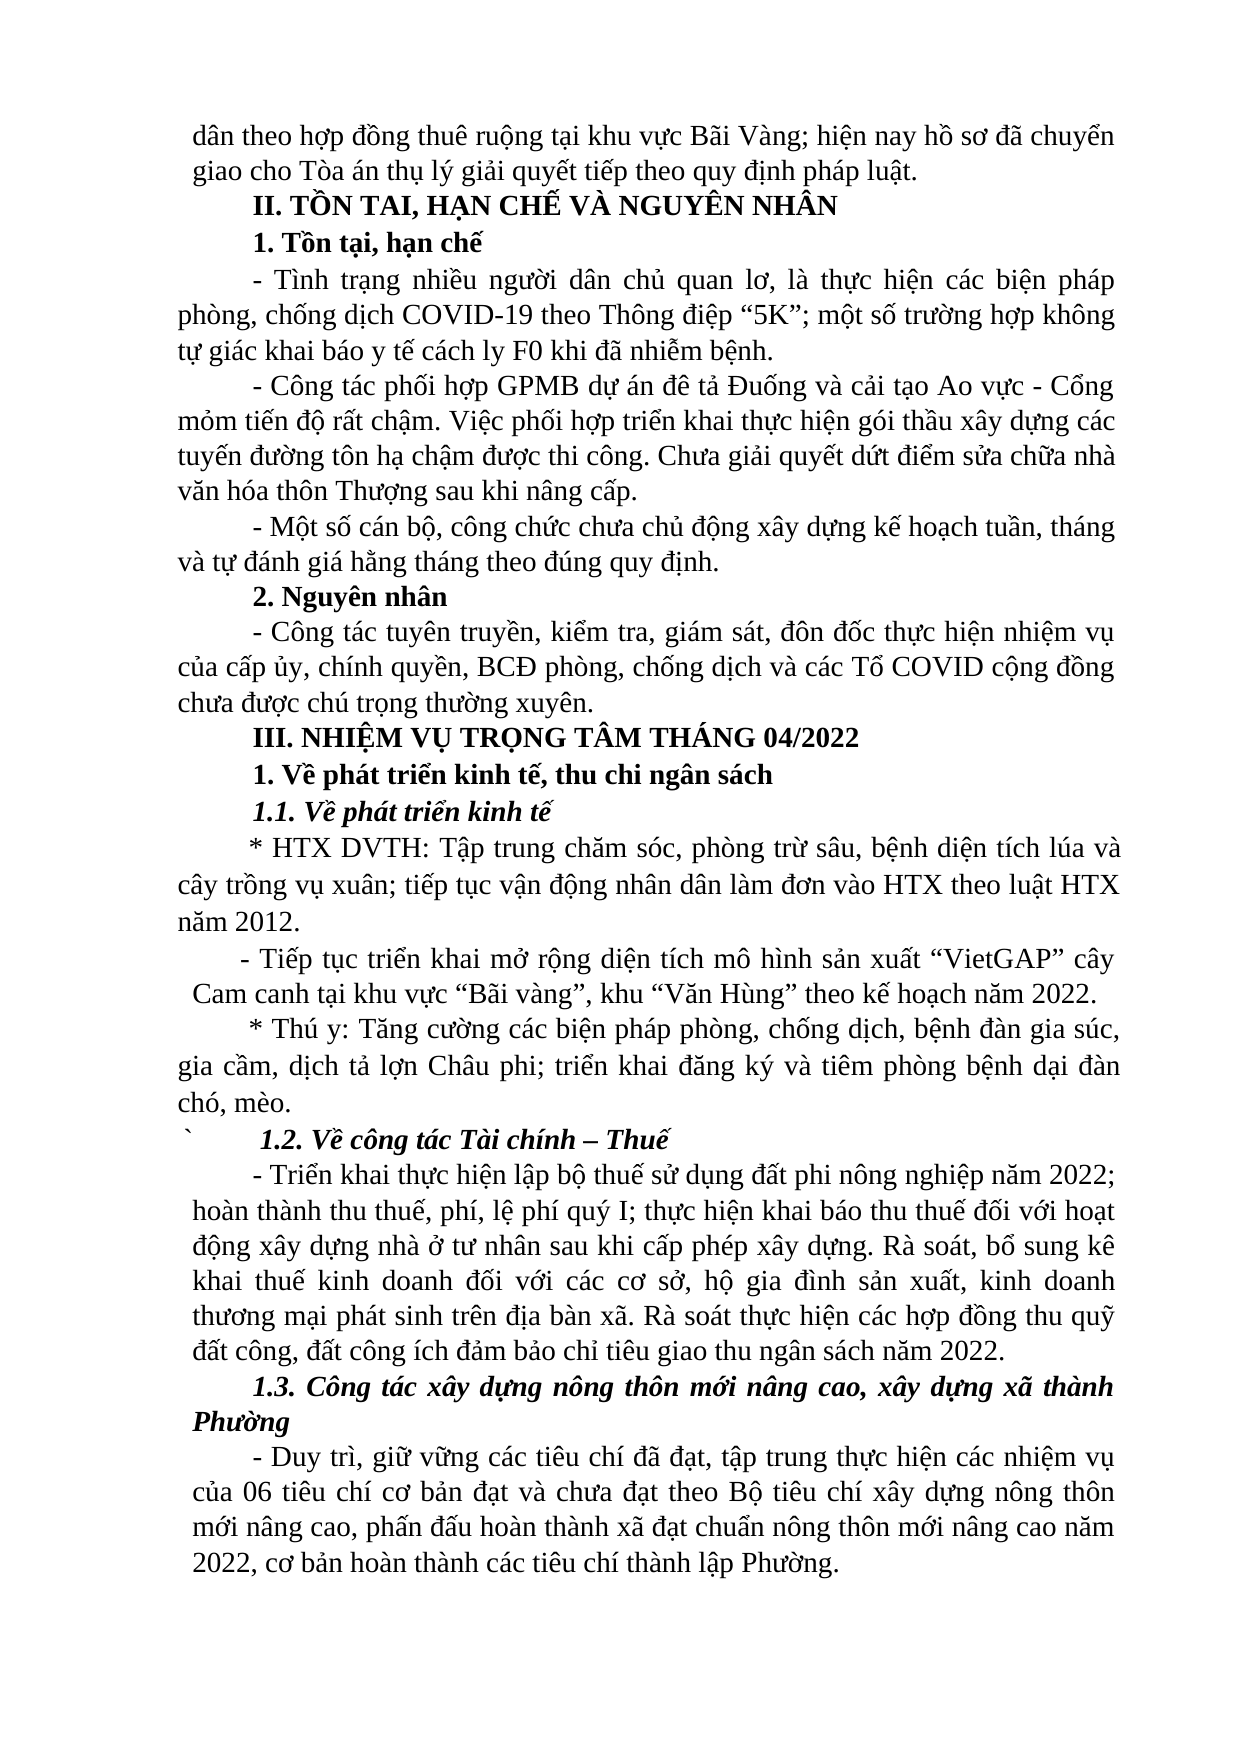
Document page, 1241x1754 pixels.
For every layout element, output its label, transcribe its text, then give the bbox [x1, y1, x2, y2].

text 1. Tồn tại, hạn chế [177, 225, 1122, 259]
text ` 1.2. Về công tác Tài chính – Thuế [183, 1122, 1116, 1156]
text - Công tác tuyên truyền, kiểm tra, giám sát, đôn đốc thực hiện nhiệm vụ của cấp ủy, chính quyền, BCĐ phòng, chống dịch và các Tổ COVID cộng đồng chưa được chú trọng thường xuyên. [177, 614, 1116, 718]
text 1.1. Về phát triển kinh tế [252, 794, 1122, 827]
text - Công tác phối hợp GPMB dự án đê tả Đuống và cải tạo Ao vực - Cổng mỏm tiến độ rất chậm. Việc phối hợp triển khai thực hiện gói thầu xây dựng các tuyến đường tôn hạ chậm được thi công. Chưa giải quyết dứt điểm sửa chữa nhà văn hóa thôn Thượng sau khi nâng cấp. [177, 368, 1116, 507]
text 1. Về phát triển kinh tế, thu chi ngân sách [177, 757, 1122, 790]
text * HTX DVTH: Tập trung chăm sóc, phòng trừ sâu, bệnh diện tích lúa và cây trồng vụ xuân; tiếp tục vận động nhân dân làm đơn vào HTX theo luật HTX năm 2012. [177, 831, 1122, 938]
text 1.3. Công tác xây dựng nông thôn mới nâng cao, xây dựng xã thành Phường [192, 1369, 1116, 1437]
text * Thú y: Tăng cường các biện pháp phòng, chống dịch, bệnh đàn gia súc, gia cầm, dịch tả lợn Châu phi; triển khai đăng ký và tiêm phòng bệnh dại đàn chó, mèo. [177, 1012, 1122, 1119]
text II. TỒN TAI, HẠN CHẾ VÀ NGUYÊN NHÂN [177, 188, 1122, 222]
text III. NHIỆM VỤ TRỌNG TÂM THÁNG 04/2022 [177, 720, 1122, 753]
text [192, 118, 1116, 187]
text 2. Nguyên nhân [177, 579, 1116, 613]
text - Duy trì, giữ vững các tiêu chí đã đạt, tập trung thực hiện các nhiệm vụ của 06 tiêu chí cơ bản đạt và chưa đạt theo Bộ tiêu chí xây dựng nông thôn mới nâng cao, phấn đấu hoàn thành xã đạt chuẩn nông thôn mới nâng cao năm 2022, cơ bản hoàn thành các tiêu chí thành lập Phường. [192, 1439, 1116, 1578]
text - Một số cán bộ, công chức chưa chủ động xây dựng kế hoạch tuần, tháng và tự đánh giá hằng tháng theo đúng quy định. [177, 509, 1116, 577]
text - Tiếp tục triển khai mở rộng diện tích mô hình sản xuất “VietGAP” cây Cam canh tại khu vực “Bãi vàng”, khu “Văn Hùng” theo kế hoạch năm 2022. [192, 941, 1116, 1010]
text - Triển khai thực hiện lập bộ thuế sử dụng đất phi nông nghiệp năm 2022; hoàn thành thu thuế, phí, lệ phí quý I; thực hiện khai báo thu thuế đối với hoạt động xây dựng nhà ở tư nhân sau khi cấp phép xây dựng. Rà soát, bổ sung kê khai thuế kinh doanh đối với các cơ sở, hộ gia đình sản xuất, kinh doanh thương mại phát sinh trên địa bàn xã. Rà soát thực hiện các hợp đồng thu quỹ đất công, đất công ích đảm bảo chỉ tiêu giao thu ngân sách năm 2022. [192, 1157, 1116, 1367]
text - Tình trạng nhiều người dân chủ quan lơ, là thực hiện các biện pháp phòng, chống dịch COVID-19 theo Thông điệp “5K”; một số trường hợp không tự giác khai báo y tế cách ly F0 khi đã nhiễm bệnh. [177, 262, 1116, 366]
